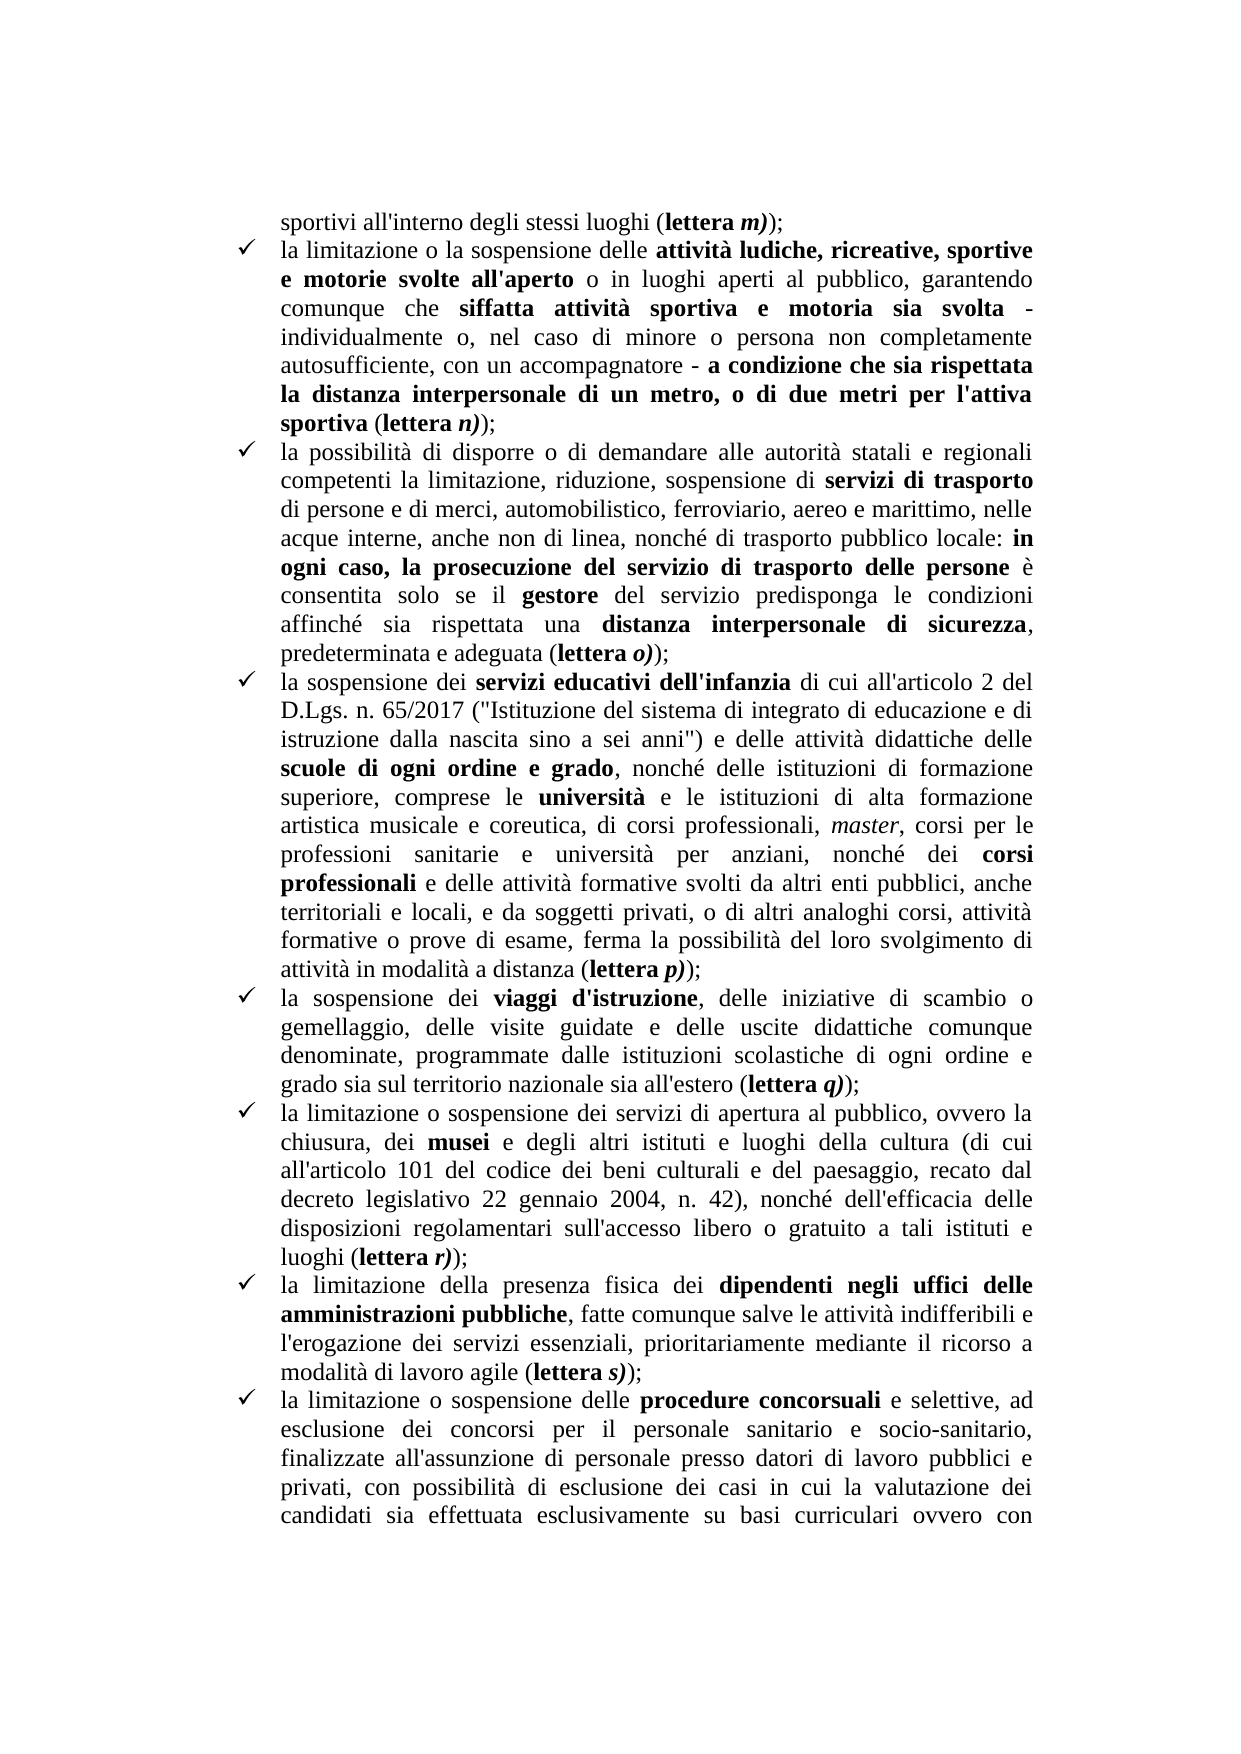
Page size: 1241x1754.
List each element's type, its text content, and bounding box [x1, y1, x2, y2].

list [236, 1386, 1033, 1529]
list la sospensione dei viaggi d'istruzione, delle iniziative di scambio o gemellaggio, delle visite guidate e delle uscite didattiche comunque denominate, programmate dalle istituzioni scolastiche di ogni ordine e grado sia sul territorio nazionale sia all'estero (lettera q)); [236, 983, 1033, 1098]
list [236, 207, 1033, 236]
list la sospensione dei servizi educativi dell'infanzia di cui all'articolo 2 del D.Lgs. n. 65/2017 ("Istituzione del sistema di integrato di educazione e di istruzione dalla nascita sino a sei anni") e delle attività didattiche delle scuole di ogni ordine e grado, nonché delle istituzioni di formazione superiore, comprese le università e le istituzioni di alta formazione artistica musicale e coreutica, di corsi professionali, master, corsi per le professioni sanitarie e università per anziani, nonché dei corsi professionali e delle attività formative svolti da altri enti pubblici, anche territoriali e locali, e da soggetti privati, o di altri analoghi corsi, attività formative o prove di esame, ferma la possibilità del loro svolgimento di attività in modalità a distanza (lettera p)); [236, 667, 1033, 983]
list la limitazione della presenza fisica dei dipendenti negli uffici delle amministrazioni pubbliche, fatte comunque salve le attività indifferibili e l'erogazione dei servizi essenziali, prioritariamente mediante il ricorso a modalità di lavoro agile (lettera s)); [236, 1271, 1033, 1386]
list la limitazione o sospensione dei servizi di apertura al pubblico, ovvero la chiusura, dei musei e degli altri istituti e luoghi della cultura (di cui all'articolo 101 del codice dei beni culturali e del paesaggio, recato dal decreto legislativo 22 gennaio 2004, n. 42), nonché dell'efficacia delle disposizioni regolamentari sull'accesso libero o gratuito a tali istituti e luoghi (lettera r)); [236, 1098, 1033, 1271]
list la possibilità di disporre o di demandare alle autorità statali e regionali competenti la limitazione, riduzione, sospensione di servizi di trasporto di persone e di merci, automobilistico, ferroviario, aereo e marittimo, nelle acque interne, anche non di linea, nonché di trasporto pubblico locale: in ogni caso, la prosecuzione del servizio di trasporto delle persone è consentita solo se il gestore del servizio predisponga le condizioni affinché sia rispettata una distanza interpersonale di sicurezza, predeterminata e adeguata (lettera o)); [236, 437, 1033, 667]
list la limitazione o la sospensione delle attività ludiche, ricreative, sportive e motorie svolte all'aperto o in luoghi aperti al pubblico, garantendo comunque che siffatta attività sportiva e motoria sia svolta - individualmente o, nel caso di minore o persona non completamente autosufficiente, con un accompagnatore - a condizione che sia rispettata la distanza interpersonale di un metro, o di due metri per l'attiva sportiva (lettera n)); [236, 236, 1033, 437]
